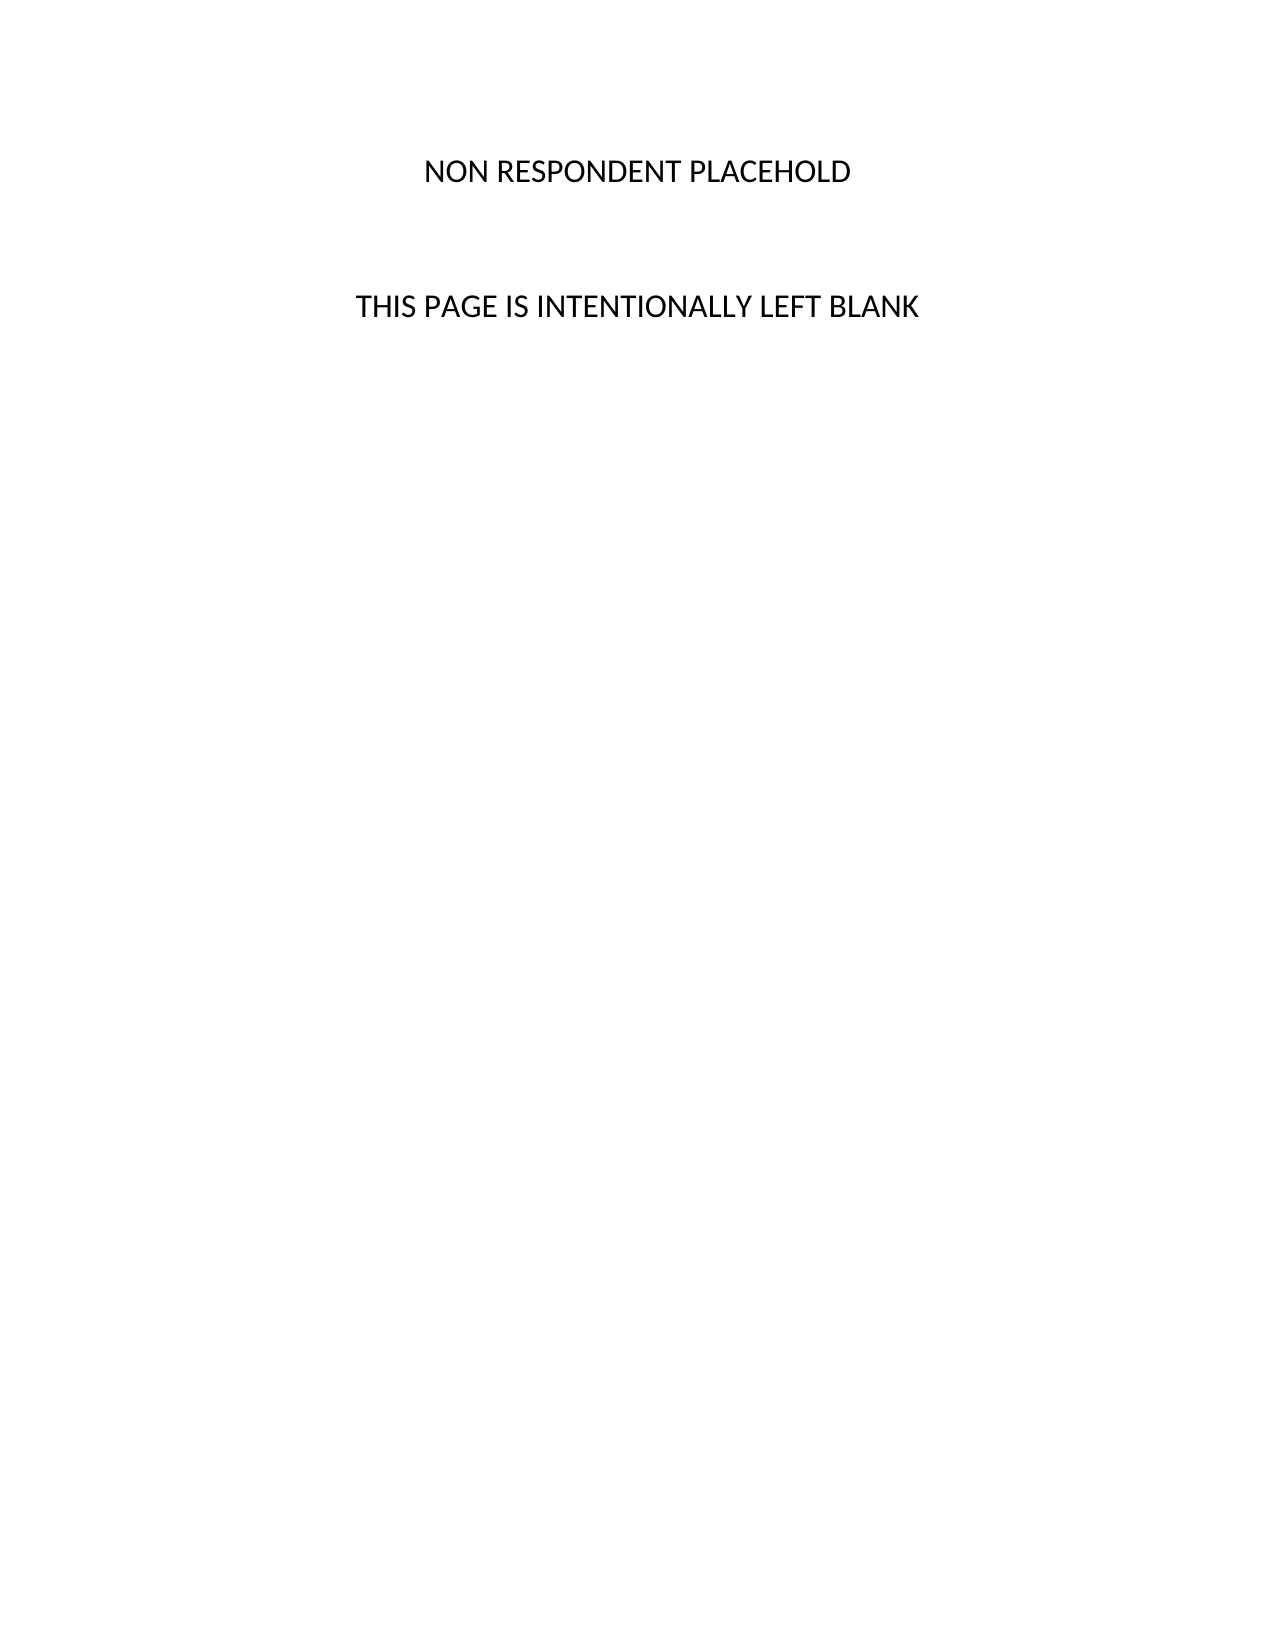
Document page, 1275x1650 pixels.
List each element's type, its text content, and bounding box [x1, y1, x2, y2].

text NON RESPONDENT PLACEHOLD [150, 150, 1125, 191]
text THIS PAGE IS INTENTIONALLY LEFT BLANK [150, 285, 1125, 326]
